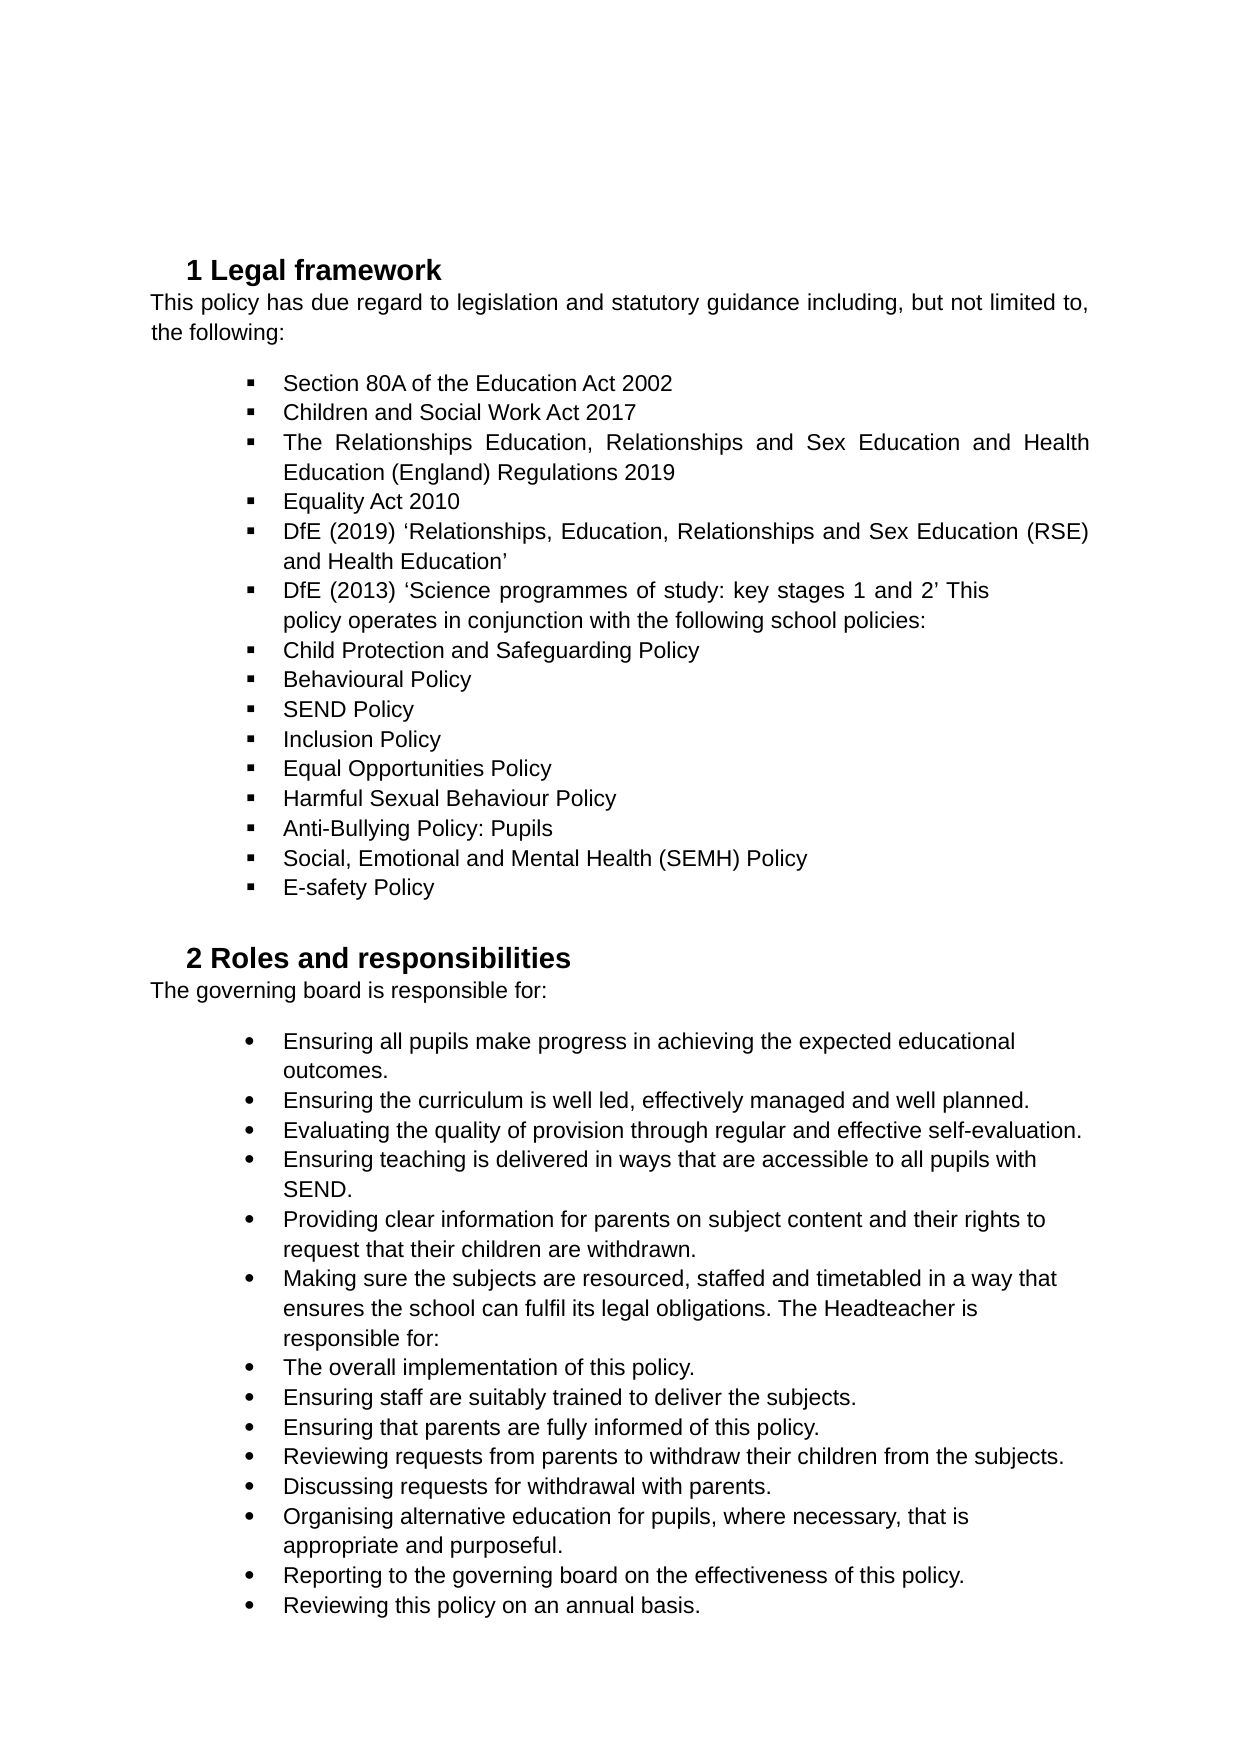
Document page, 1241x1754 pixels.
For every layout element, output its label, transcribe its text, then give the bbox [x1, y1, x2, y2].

list Child Protection and Safeguarding Policy [245, 637, 1090, 663]
list Ensuring all pupils make progress in achieving the expected educational outcomes. [245, 1028, 1090, 1084]
list Reporting to the governing board on the effectiveness of this policy. [245, 1562, 1090, 1588]
list Section 80A of the Education Act 2002 [245, 369, 1090, 396]
list Making sure the subjects are resourced, staffed and timetabled in a way that ensures the school can fulfil its legal obligations. The Headteacher is responsible for: [245, 1265, 1090, 1351]
list Evaluating the quality of provision through regular and effective self-evaluation. [245, 1117, 1090, 1143]
list The Relationships Education, Relationships and Sex Education and Health Education (England) Regulations 2019 [245, 429, 1090, 485]
list Behavioural Policy [245, 666, 1090, 693]
list Ensuring the curriculum is well led, effectively managed and well planned. [245, 1087, 1090, 1113]
list SEND Policy [245, 696, 1090, 722]
list DfE (2019) ‘Relationships, Education, Relationships and Sex Education (RSE) and Health Education’ [245, 518, 1090, 574]
list Reviewing this policy on an annual basis. [245, 1592, 1090, 1618]
list Reviewing requests from parents to withdraw their children from the subjects. [245, 1443, 1090, 1470]
list The overall implementation of this policy. [245, 1354, 1090, 1381]
subtitle Legal framework [186, 253, 1091, 286]
list Equality Act 2010 [245, 488, 1090, 514]
list Ensuring staff are suitably trained to deliver the subjects. [245, 1384, 1090, 1410]
list DfE (2013) ‘Science programmes of study: key stages 1 and 2’ This policy operates in conjunction with the following school policies: [245, 577, 990, 633]
list Inclusion Policy [245, 726, 1090, 752]
list Ensuring teaching is delivered in ways that are accessible to all pupils with SEND. [245, 1146, 1090, 1202]
list Equal Opportunities Policy [245, 755, 1090, 782]
list Ensuring that parents are fully informed of this policy. [245, 1414, 1090, 1440]
list E-safety Policy [245, 874, 1090, 901]
subtitle Roles and responsibilities [186, 941, 1091, 974]
list Social, Emotional and Mental Health (SEMH) Policy [245, 844, 1090, 871]
text The governing board is responsible for: [150, 977, 1090, 1003]
list Harmful Sexual Behaviour Policy [245, 785, 1090, 811]
list Children and Social Work Act 2017 [245, 399, 1090, 426]
list Anti-Bullying Policy: Pupils [245, 815, 1090, 841]
list Organising alternative education for pupils, where necessary, that is appropriate and purposeful. [245, 1503, 1090, 1559]
list Discussing requests for withdrawal with parents. [245, 1473, 1090, 1499]
list Providing clear information for parents on subject content and their rights to request that their children are withdrawn. [245, 1206, 1090, 1262]
text This policy has due regard to legislation and statutory guidance including, but not limited to, the following: [150, 289, 1090, 345]
